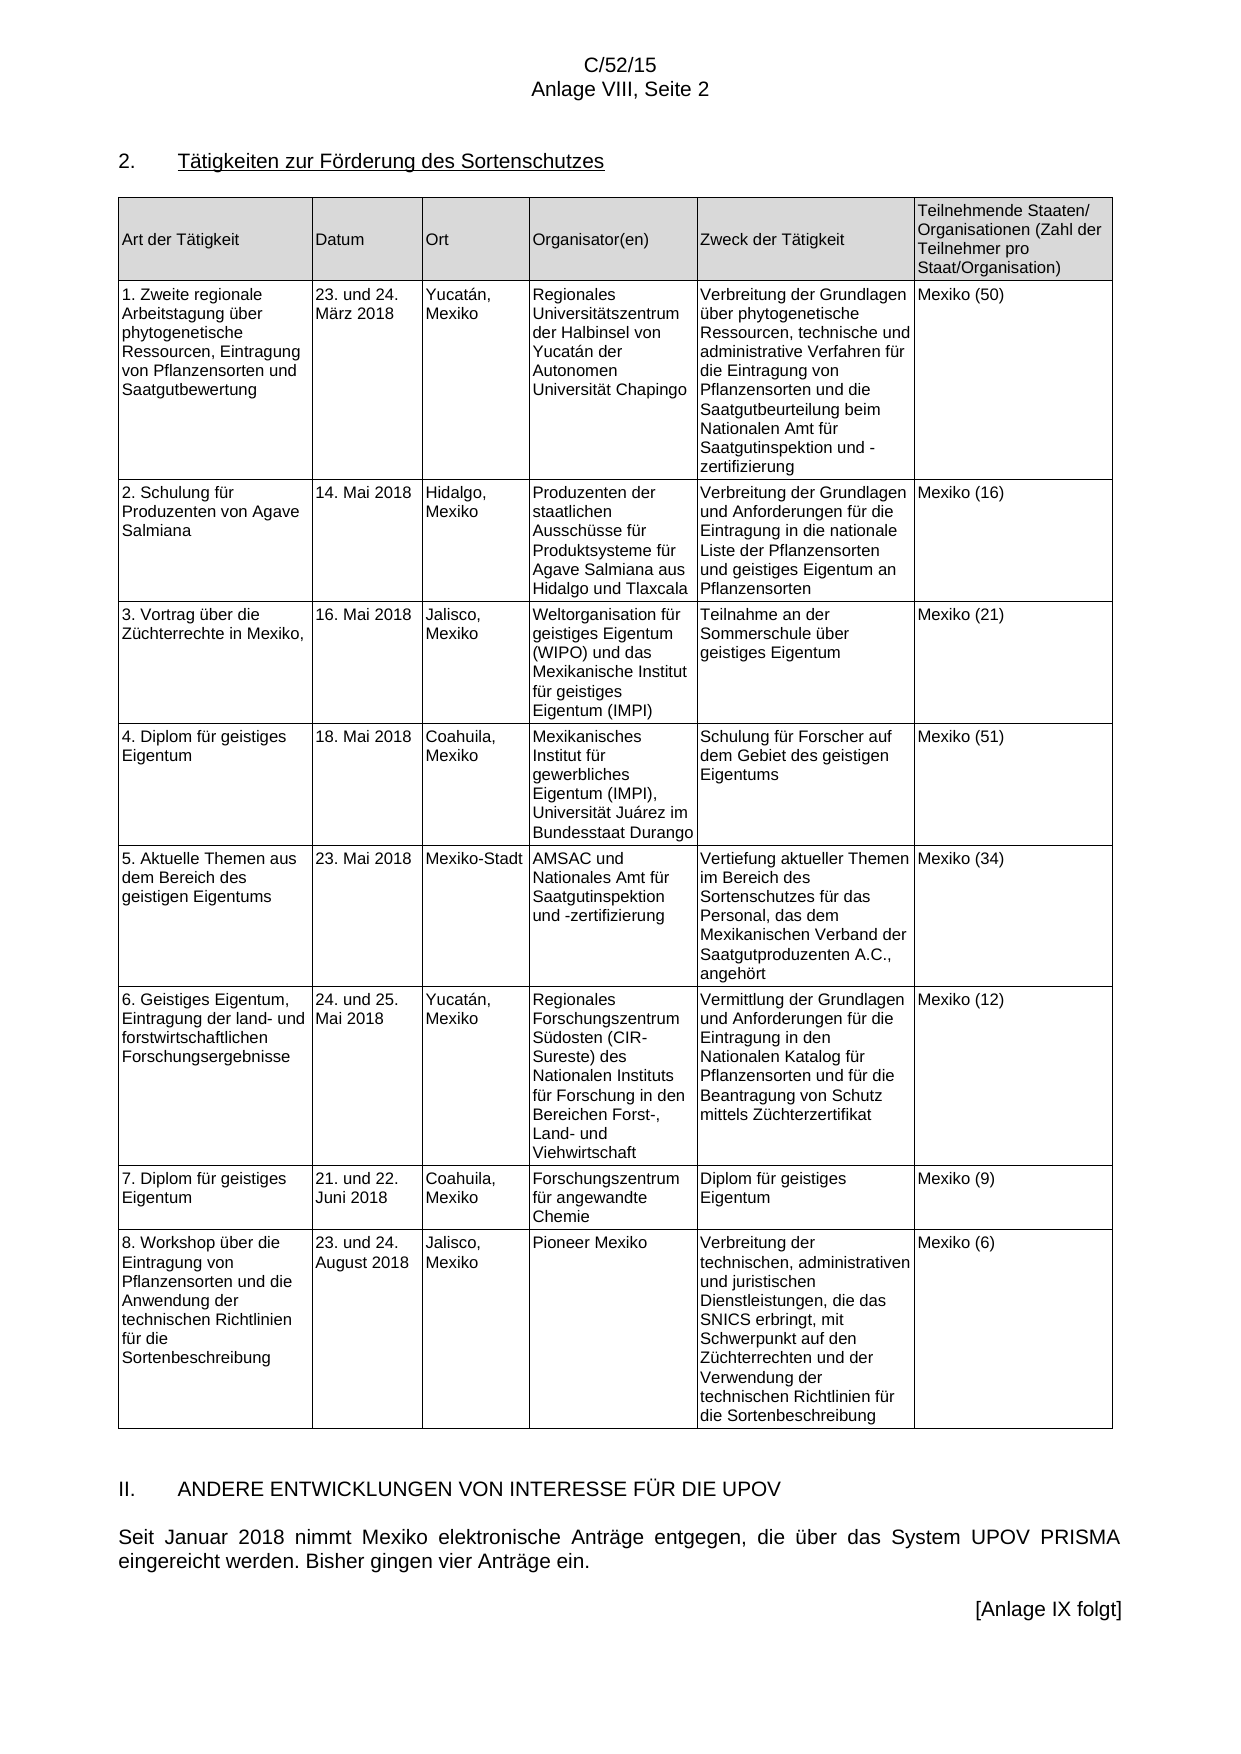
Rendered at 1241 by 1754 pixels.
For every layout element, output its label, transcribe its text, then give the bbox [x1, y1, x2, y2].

table_header Ort [423, 198, 529, 280]
table_cell 5. Aktuelle Themen aus dem Bereich des geistigen Eigentums [119, 846, 312, 986]
table_cell Jalisco, Mexiko [423, 602, 529, 723]
text 2. Tätigkeiten zur Förderung des Sortenschutzes [118, 149, 1122, 173]
table_cell Mexiko-Stadt [423, 846, 529, 986]
table_cell 23. und 24. August 2018 [313, 1230, 422, 1428]
table_cell Coahuila, Mexiko [423, 1166, 529, 1229]
table_cell 16. Mai 2018 [313, 602, 422, 723]
table_header Teilnehmende Staaten/ Organisationen (Zahl der Teilnehmer pro Staat/Organisation) [915, 198, 1112, 280]
table_cell Regionales Universitätszentrum der Halbinsel von Yucatán der Autonomen Universität Chapingo [530, 281, 697, 479]
table_cell Mexikanisches Institut für gewerbliches Eigentum (IMPI), Universität Juárez im Bundesstaat Durango [530, 724, 697, 844]
table_cell 23. Mai 2018 [313, 846, 422, 986]
table_cell 23. und 24. März 2018 [313, 281, 422, 479]
table_header Organisator(en) [530, 198, 697, 280]
table_cell Yucatán, Mexiko [423, 281, 529, 479]
table_cell Mexiko (12) [915, 987, 1112, 1165]
table_cell Verbreitung der Grundlagen und Anforderungen für die Eintragung in die nationale Liste der Pflanzensorten und geistiges Eigentum an Pflanzensorten [698, 480, 914, 601]
table_cell Mexiko (9) [915, 1166, 1112, 1229]
table_cell AMSAC und Nationales Amt für Saatgutinspektion und -zertifizierung [530, 846, 697, 986]
table_cell Teilnahme an der Sommerschule über geistiges Eigentum [698, 602, 914, 723]
table_cell 6. Geistiges Eigentum, Eintragung der land- und forstwirtschaftlichen Forschungsergebnisse [119, 987, 312, 1165]
table_cell 24. und 25. Mai 2018 [313, 987, 422, 1165]
table_cell Mexiko (50) [915, 281, 1112, 479]
text Seit Januar 2018 nimmt Mexiko elektronische Anträge entgegen, die über das System UPOV PRISMA eingereicht werden. Bisher gingen vier Anträge ein. [118, 1525, 1122, 1573]
table_cell Mexiko (34) [915, 846, 1112, 986]
table_cell Produzenten der staatlichen Ausschüsse für Produktsysteme für Agave Salmiana aus Hidalgo und Tlaxcala [530, 480, 697, 601]
table_cell Forschungszentrum für angewandte Chemie [530, 1166, 697, 1229]
table_cell 21. und 22. Juni 2018 [313, 1166, 422, 1229]
table_cell Vertiefung aktueller Themen im Bereich des Sortenschutzes für das Personal, das dem Mexikanischen Verband der Saatgutproduzenten A.C., angehört [698, 846, 914, 986]
table_cell Mexiko (6) [915, 1230, 1112, 1428]
table_cell 2. Schulung für Produzenten von Agave Salmiana [119, 480, 312, 601]
table_cell 4. Diplom für geistiges Eigentum [119, 724, 312, 844]
table_cell 3. Vortrag über die Züchterrechte in Mexiko, [119, 602, 312, 723]
table_cell 8. Workshop über die Eintragung von Pflanzensorten und die Anwendung der technischen Richtlinien für die Sortenbeschreibung [119, 1230, 312, 1428]
table_cell Coahuila, Mexiko [423, 724, 529, 844]
text II. ANDERE ENTWICKLUNGEN VON INTERESSE FÜR DIE UPOV [118, 1477, 1122, 1501]
table_cell Jalisco, Mexiko [423, 1230, 529, 1428]
table_header Art der Tätigkeit [119, 198, 312, 280]
table_cell Hidalgo, Mexiko [423, 480, 529, 601]
table_cell Verbreitung der Grundlagen über phytogenetische Ressourcen, technische und administrative Verfahren für die Eintragung von Pflanzensorten und die Saatgutbeurteilung beim Nationalen Amt für Saatgutinspektion und -zertifizierung [698, 281, 914, 479]
table_cell Mexiko (51) [915, 724, 1112, 844]
table_cell Mexiko (21) [915, 602, 1112, 723]
table_cell Mexiko (16) [915, 480, 1112, 601]
table_cell Pioneer Mexiko [530, 1230, 697, 1428]
table_cell 1. Zweite regionale Arbeitstagung über phytogenetische Ressourcen, Eintragung von Pflanzensorten und Saatgutbewertung [119, 281, 312, 479]
table_cell Weltorganisation für geistiges Eigentum (WIPO) und das Mexikanische Institut für geistiges Eigentum (IMPI) [530, 602, 697, 723]
table_cell 14. Mai 2018 [313, 480, 422, 601]
table_cell Diplom für geistiges Eigentum [698, 1166, 914, 1229]
text [Anlage IX folgt] [118, 1597, 1122, 1621]
table_cell Schulung für Forscher auf dem Gebiet des geistigen Eigentums [698, 724, 914, 844]
table_cell Vermittlung der Grundlagen und Anforderungen für die Eintragung in den Nationalen Katalog für Pflanzensorten und für die Beantragung von Schutz mittels Züchterzertifikat [698, 987, 914, 1165]
table_cell Regionales Forschungszentrum Südosten (CIR-Sureste) des Nationalen Instituts für Forschung in den Bereichen Forst-, Land- und Viehwirtschaft [530, 987, 697, 1165]
table_header Zweck der Tätigkeit [698, 198, 914, 280]
table_cell 18. Mai 2018 [313, 724, 422, 844]
table_header Datum [313, 198, 422, 280]
table_cell Verbreitung der technischen, administrativen und juristischen Dienstleistungen, die das SNICS erbringt, mit Schwerpunkt auf den Züchterrechten und der Verwendung der technischen Richtlinien für die Sortenbeschreibung [698, 1230, 914, 1428]
table_cell Yucatán, Mexiko [423, 987, 529, 1165]
table_cell 7. Diplom für geistiges Eigentum [119, 1166, 312, 1229]
